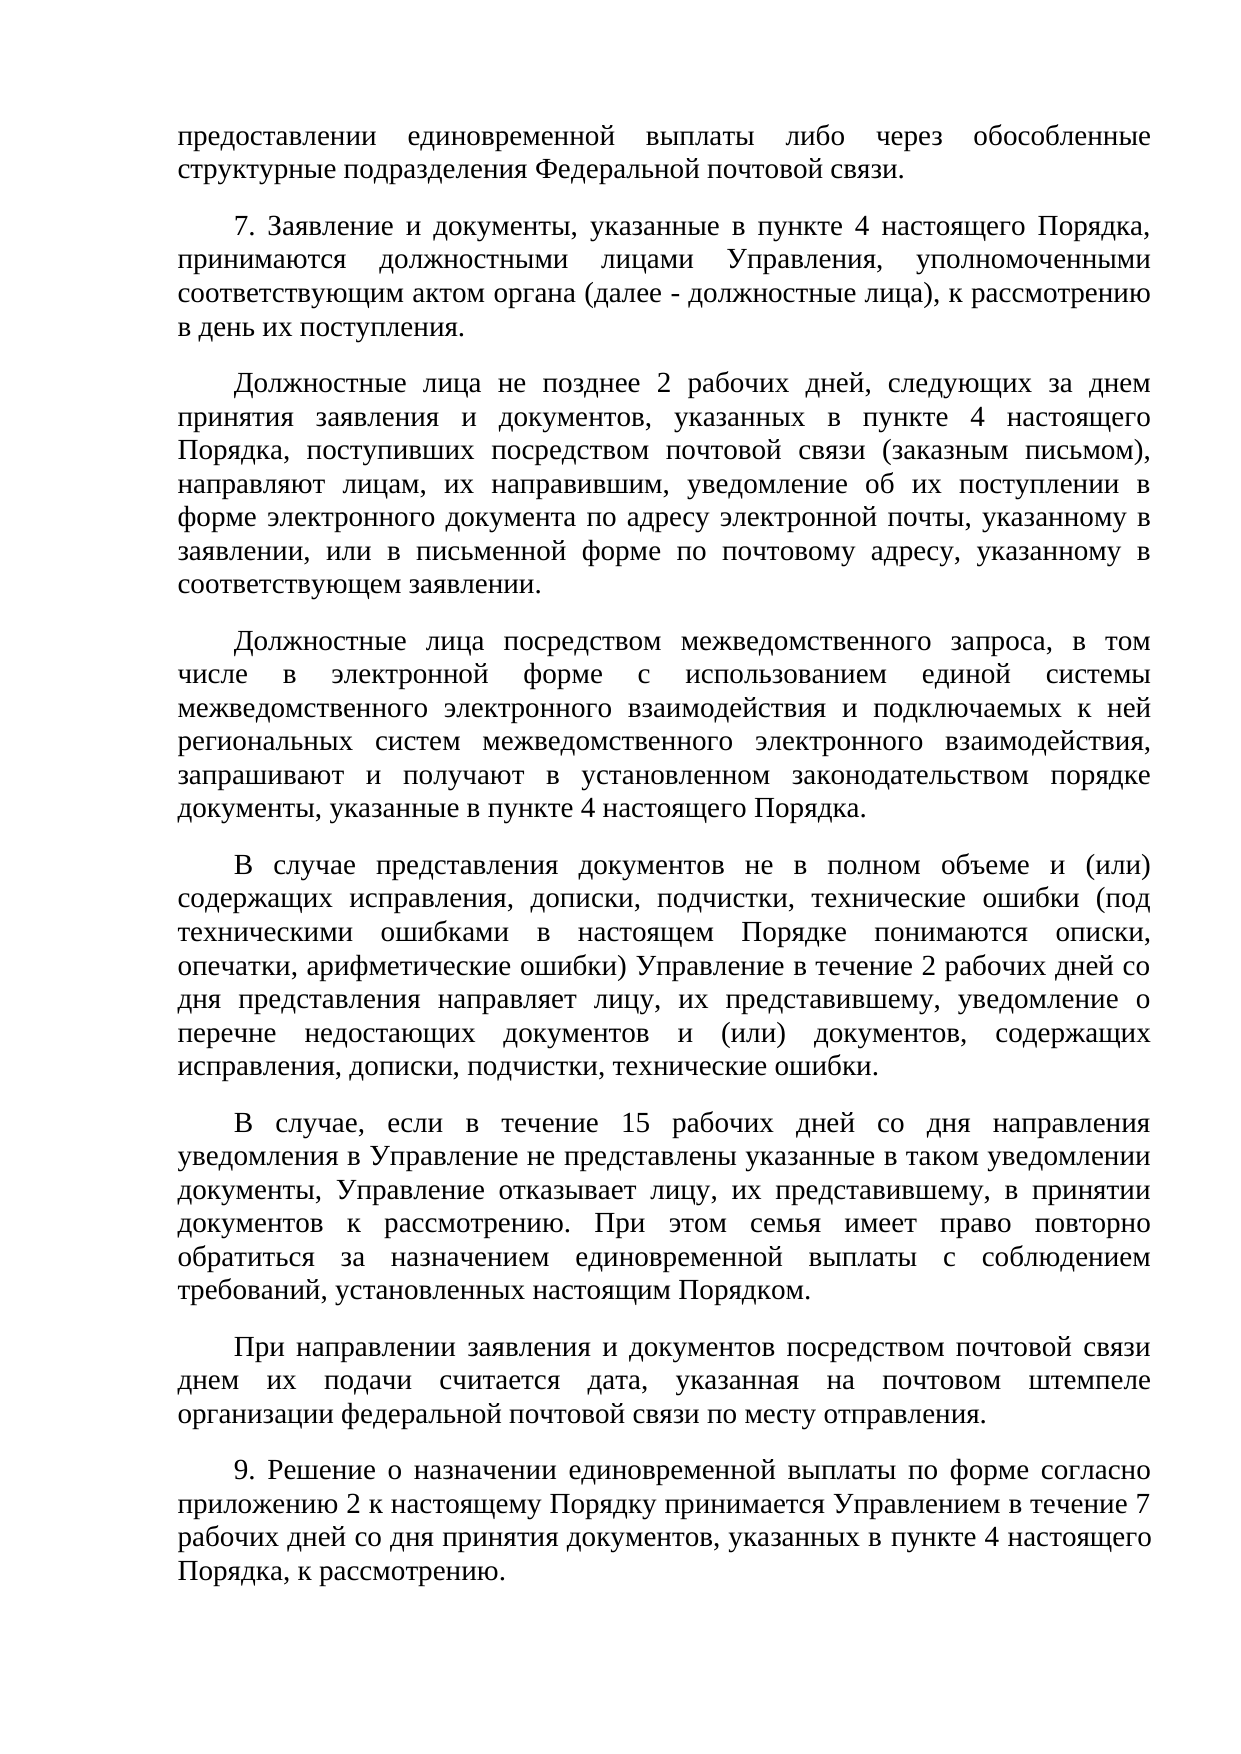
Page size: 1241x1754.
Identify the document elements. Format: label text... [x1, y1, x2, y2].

text В случае представления документов не в полном объеме и (или) содержащих исправления, дописки, подчистки, технические ошибки (под техническими ошибками в настоящем Порядке понимаются описки, опечатки, арифметические ошибки) Управление в течение 2 рабочих дней со дня представления направляет лицу, их представившему, уведомление о перечне недостающих документов и (или) документов, содержащих исправления, дописки, подчистки, технические ошибки. [177, 847, 1152, 1082]
text 7. Заявление и документы, указанные в пункте 4 настоящего Порядка, принимаются должностными лицами Управления, уполномоченными соответствующим актом органа (далее - должностные лица), к рассмотрению в день их поступления. [177, 208, 1152, 342]
text 9. Решение о назначении единовременной выплаты по форме согласно приложению 2 к настоящему Порядку принимается Управлением в течение 7 рабочих дней со дня принятия документов, указанных в пункте 4 настоящего Порядка, к рассмотрению. [177, 1452, 1152, 1587]
text Должностные лица не позднее 2 рабочих дней, следующих за днем принятия заявления и документов, указанных в пункте 4 настоящего Порядка, поступивших посредством почтовой связи (заказным письмом), направляют лицам, их направившим, уведомление об их поступлении в форме электронного документа по адресу электронной почты, указанному в заявлении, или в письменной форме по почтовому адресу, указанному в соответствующем заявлении. [177, 365, 1152, 600]
text Должностные лица посредством межведомственного запроса, в том числе в электронной форме с использованием единой системы межведомственного электронного взаимодействия и подключаемых к ней региональных систем межведомственного электронного взаимодействия, запрашивают и получают в установленном законодательством порядке документы, указанные в пункте 4 настоящего Порядка. [177, 623, 1152, 824]
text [177, 118, 1152, 185]
text В случае, если в течение 15 рабочих дней со дня направления уведомления в Управление не представлены указанные в таком уведомлении документы, Управление отказывает лицу, их представившему, в принятии документов к рассмотрению. При этом семья имеет право повторно обратиться за назначением единовременной выплаты с соблюдением требований, установленных настоящим Порядком. [177, 1105, 1152, 1306]
text При направлении заявления и документов посредством почтовой связи днем их подачи считается дата, указанная на почтовом штемпеле организации федеральной почтовой связи по месту отправления. [177, 1329, 1152, 1429]
